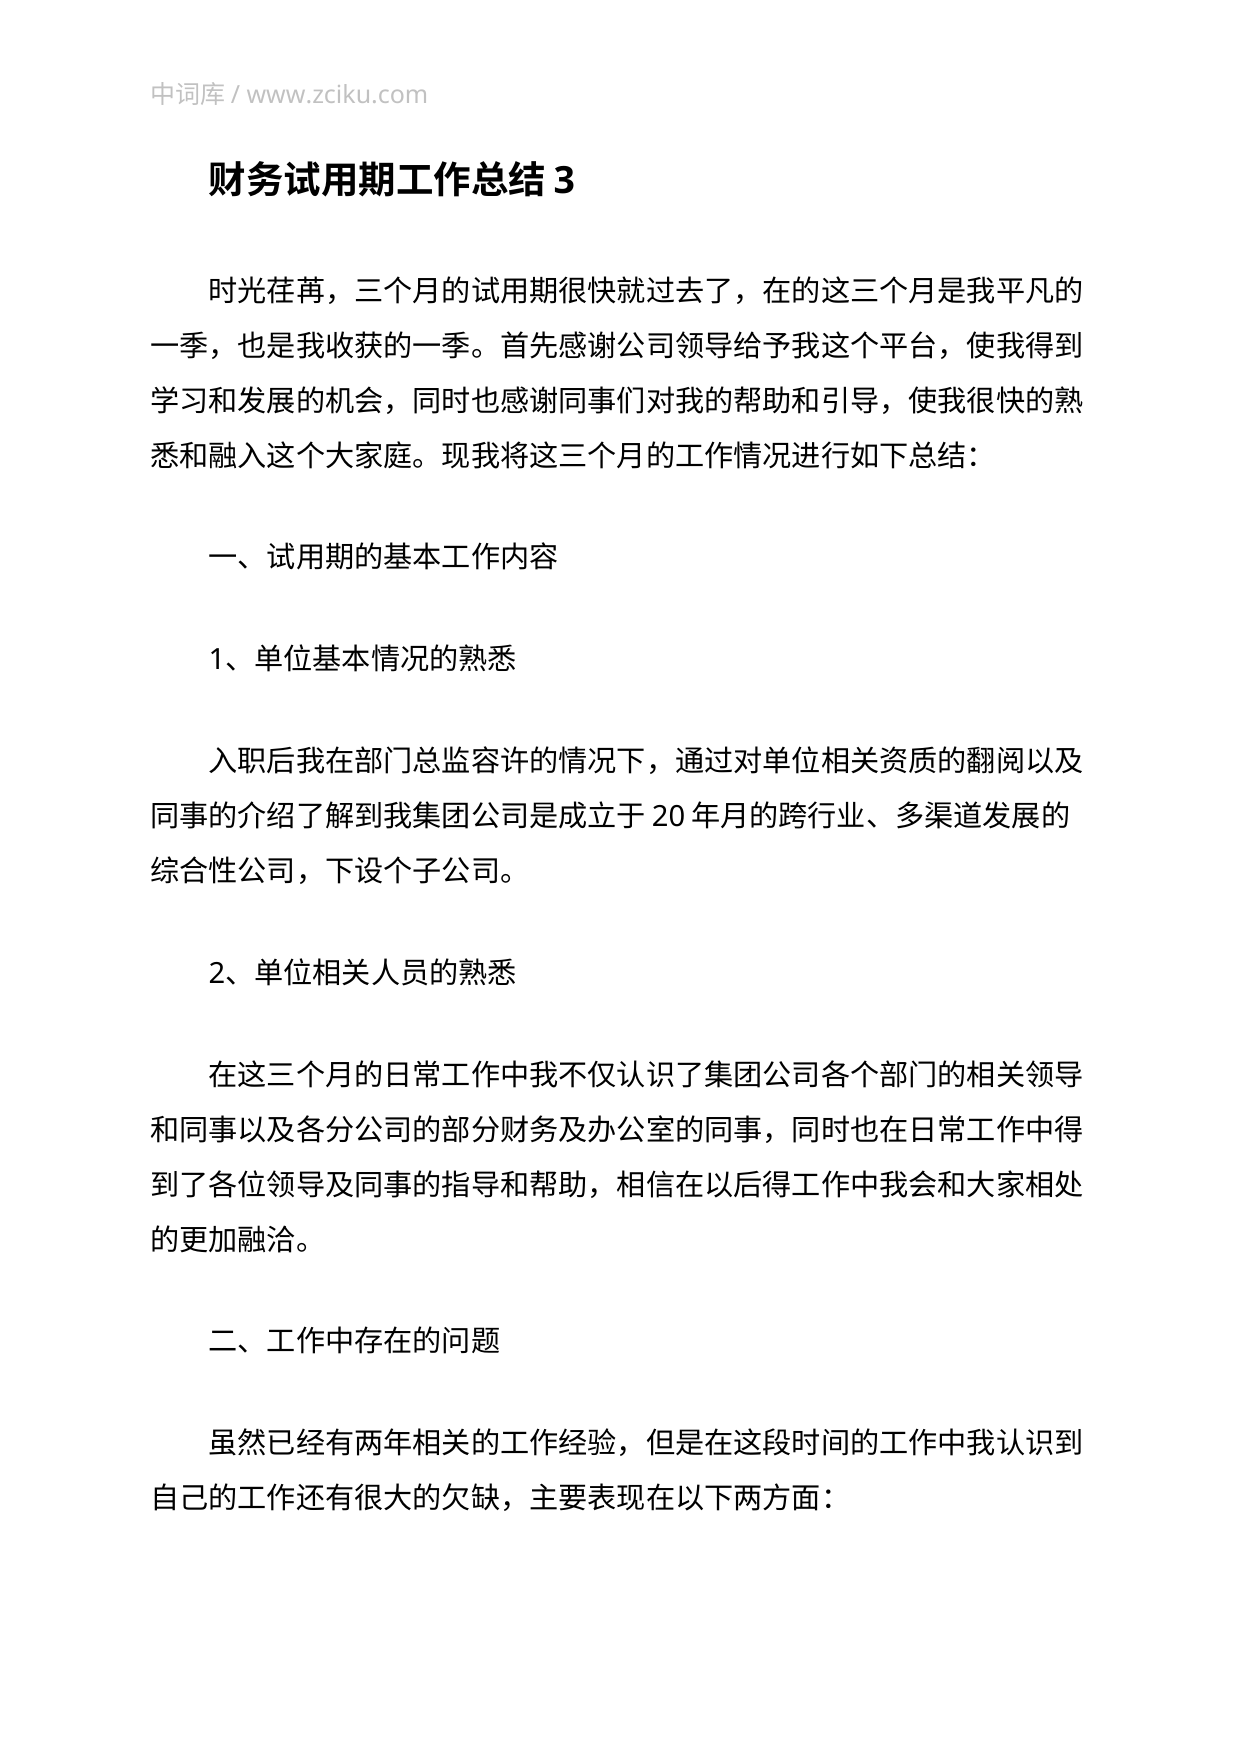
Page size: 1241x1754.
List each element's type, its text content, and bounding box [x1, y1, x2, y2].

text 财务试用期工作总结3 [150, 150, 1090, 204]
text 时光荏苒，三个月的试用期很快就过去了，在的这三个月是我平凡的一季，也是我收获的一季。首先感谢公司领导给予我这个平台，使我得到学习和发展的机会，同时也感谢同事们对我的帮助和引导，使我很快的熟悉和融入这个大家庭。现我将这三个月的工作情况进行如下总结： [150, 268, 1090, 474]
text 2、单位相关人员的熟悉 [150, 949, 1090, 992]
text 在这三个月的日常工作中我不仅认识了集团公司各个部门的相关领导和同事以及各分公司的部分财务及办公室的同事，同时也在日常工作中得到了各位领导及同事的指导和帮助，相信在以后得工作中我会和大家相处的更加融洽。 [150, 1051, 1090, 1258]
text 1、单位基本情况的熟悉 [150, 636, 1090, 678]
text 一、试用期的基本工作内容 [150, 534, 1090, 576]
text 虽然已经有两年相关的工作经验，但是在这段时间的工作中我认识到自己的工作还有很大的欠缺，主要表现在以下两方面： [150, 1420, 1090, 1517]
text 入职后我在部门总监容许的情况下，通过对单位相关资质的翻阅以及同事的介绍了解到我集团公司是成立于20年月的跨行业、多渠道发展的综合性公司，下设个子公司。 [150, 738, 1090, 890]
text 二、工作中存在的问题 [150, 1318, 1090, 1360]
